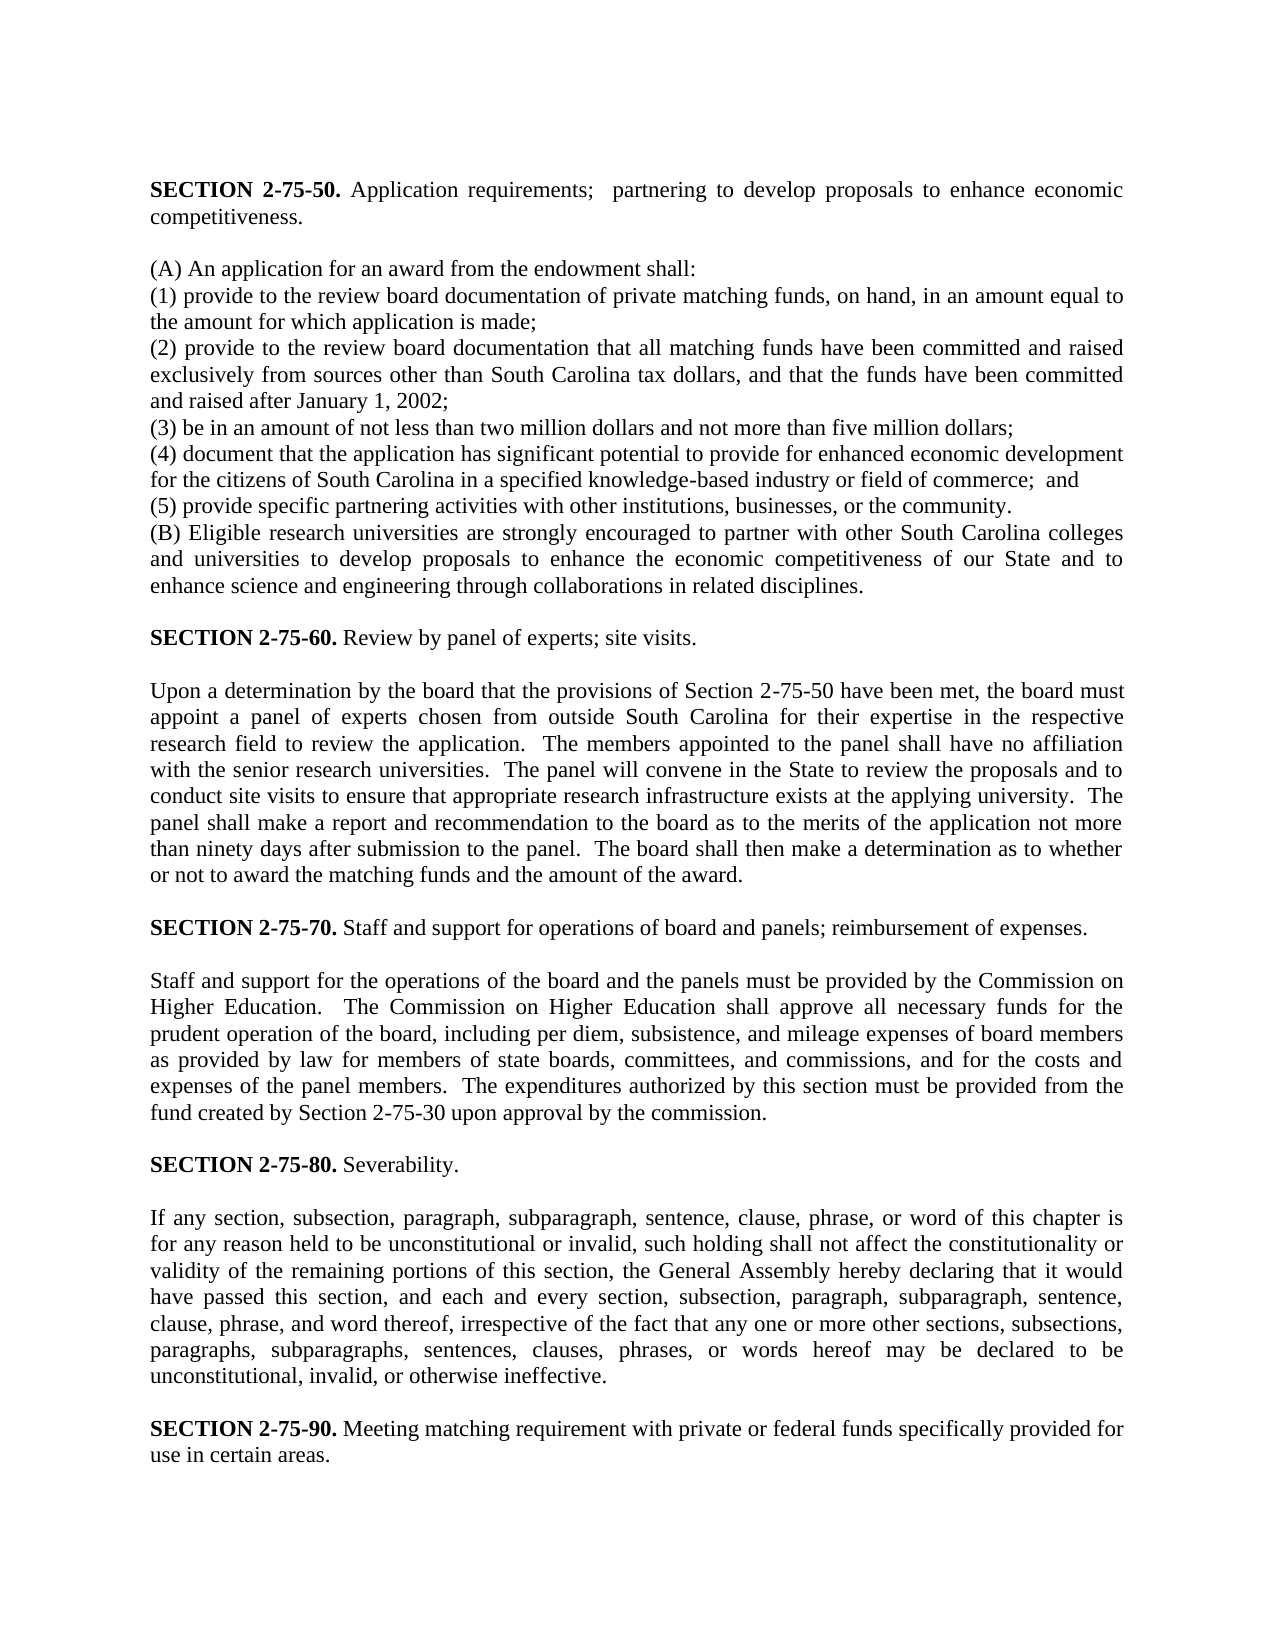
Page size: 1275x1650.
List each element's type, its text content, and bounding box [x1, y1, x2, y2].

text Staff and support for the operations of the board and the panels must be provided by the Commission on Higher Education. The Commission on Higher Education shall approve all necessary funds for the prudent operation of the board, including per diem, subsistence, and mileage expenses of board members as provided by law for members of state boards, committees, and commissions, and for the costs and expenses of the panel members. The expenditures authorized by this section must be provided from the fund created by Section 2-75-30 upon approval by the commission. [150, 967, 1125, 1125]
text SECTION 2-75-70. Staff and support for operations of board and panels; reimbursement of expenses. [150, 914, 1125, 941]
text SECTION 2-75-80. Severability. [150, 1151, 1125, 1178]
text (A) An application for an award from the endowment shall: [150, 255, 1125, 282]
text (B) Eligible research universities are strongly encouraged to partner with other South Carolina colleges and universities to develop proposals to enhance the economic competitiveness of our State and to enhance science and engineering through collaborations in related disciplines. [150, 519, 1125, 598]
text SECTION 2-75-90. Meeting matching requirement with private or federal funds specifically provided for use in certain areas. [150, 1415, 1125, 1468]
text (4) document that the application has significant potential to provide for enhanced economic development for the citizens of South Carolina in a specified knowledge-based industry or field of commerce; and [150, 440, 1125, 493]
text (2) provide to the review board documentation that all matching funds have been committed and raised exclusively from sources other than South Carolina tax dollars, and that the funds have been committed and raised after January 1, 2002; [150, 334, 1125, 413]
text If any section, subsection, paragraph, subparagraph, sentence, clause, phrase, or word of this chapter is for any reason held to be unconstitutional or invalid, such holding shall not affect the constitutionality or validity of the remaining portions of this section, the General Assembly hereby declaring that it would have passed this section, and each and every section, subsection, paragraph, subparagraph, sentence, clause, phrase, and word thereof, irrespective of the fact that any one or more other sections, subsections, paragraphs, subparagraphs, sentences, clauses, phrases, or words hereof may be declared to be unconstitutional, invalid, or otherwise ineffective. [150, 1204, 1125, 1389]
text (3) be in an amount of not less than two million dollars and not more than five million dollars; [150, 413, 1125, 440]
text (5) provide specific partnering activities with other institutions, businesses, or the community. [150, 493, 1125, 519]
text (1) provide to the review board documentation of private matching funds, on hand, in an amount equal to the amount for which application is made; [150, 282, 1125, 334]
text SECTION 2-75-60. Review by panel of experts; site visits. [150, 624, 1125, 651]
text SECTION 2-75-50. Application requirements; partnering to develop proposals to enhance economic competitiveness. [150, 176, 1125, 229]
text Upon a determination by the board that the provisions of Section 2-75-50 have been met, the board must appoint a panel of experts chosen from outside South Carolina for their expertise in the respective research field to review the application. The members appointed to the panel shall have no affiliation with the senior research universities. The panel will convene in the State to review the proposals and to conduct site visits to ensure that appropriate research infrastructure exists at the applying university. The panel shall make a report and recommendation to the board as to the merits of the application not more than ninety days after submission to the panel. The board shall then make a determination as to whether or not to award the matching funds and the amount of the award. [150, 677, 1125, 888]
